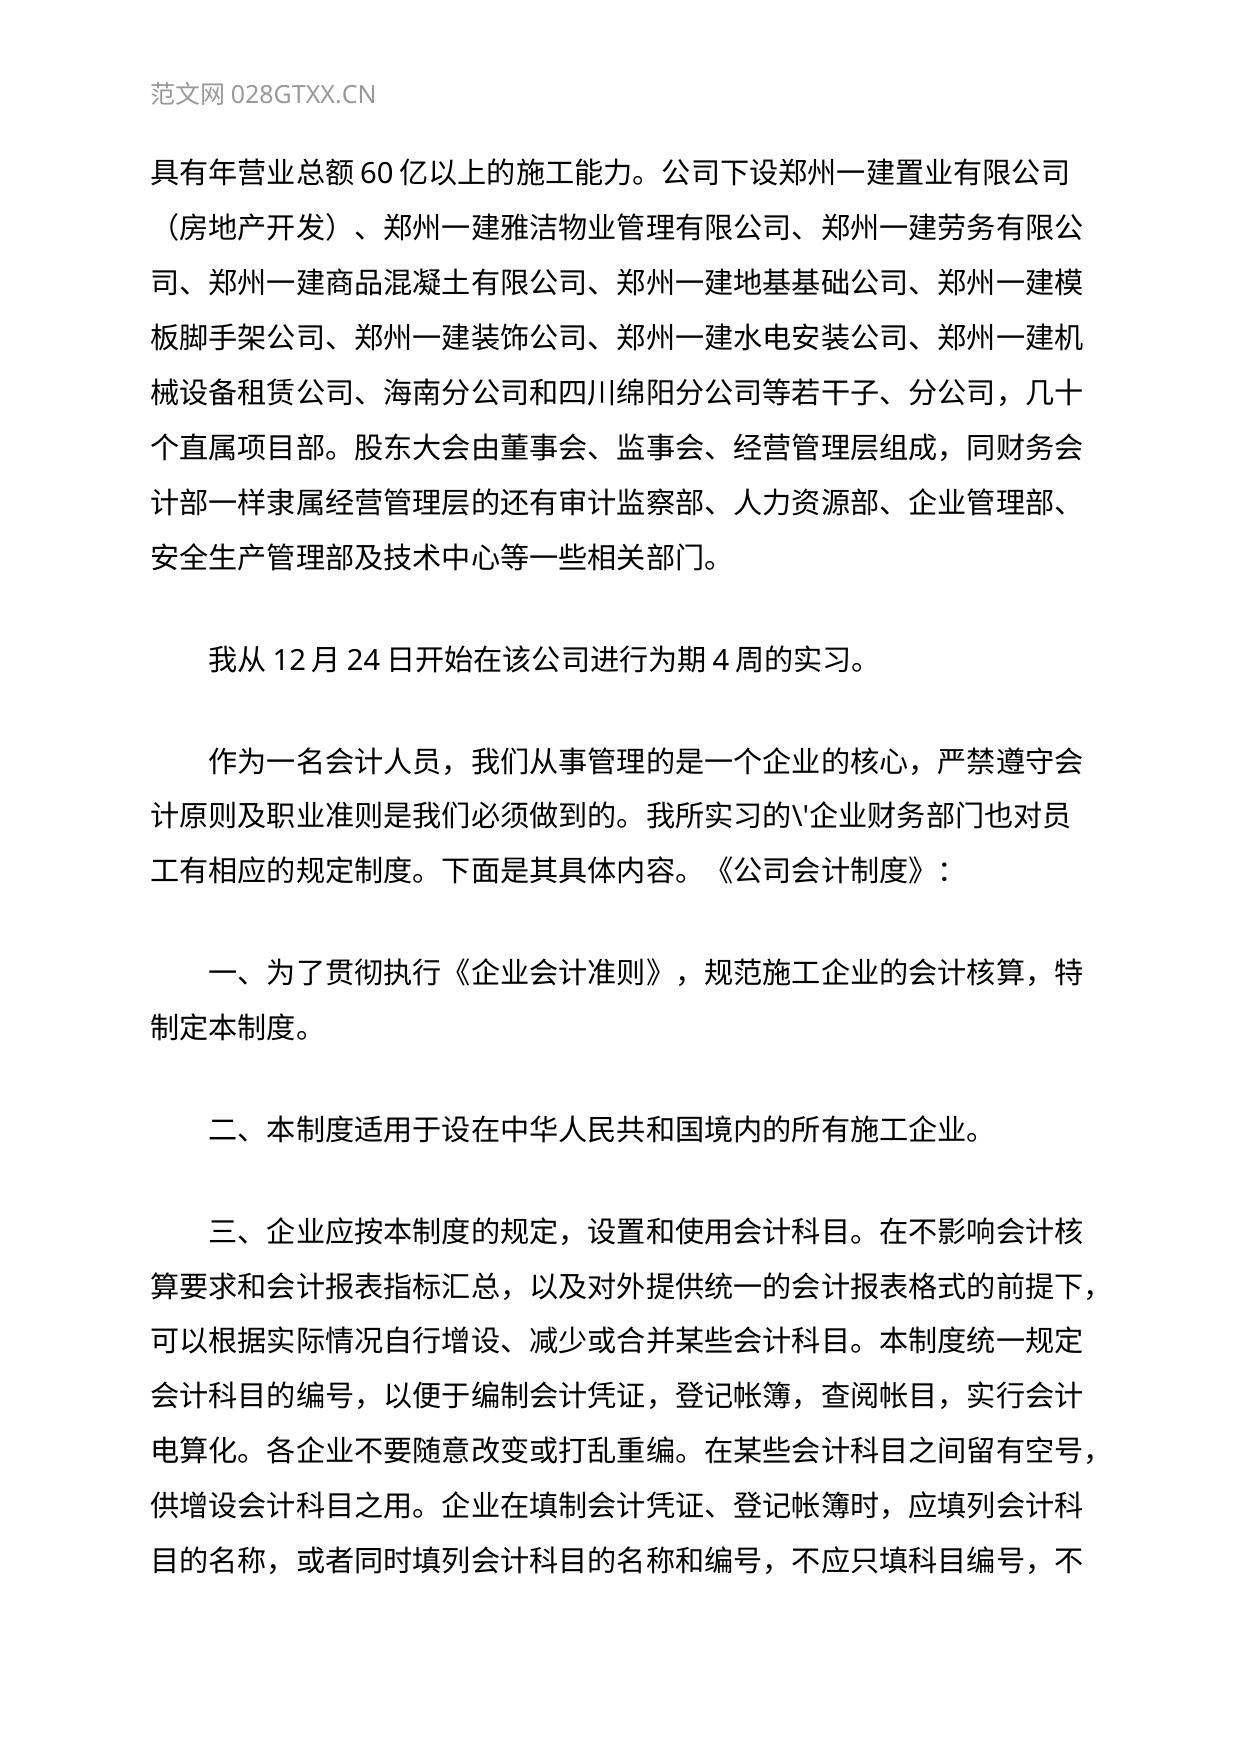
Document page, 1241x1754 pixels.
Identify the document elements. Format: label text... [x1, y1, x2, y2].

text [150, 150, 1090, 577]
text 我从12月24日开始在该公司进行为期4周的实习。 [150, 636, 1090, 678]
text 二、本制度适用于设在中华人民共和国境内的所有施工企业。 [150, 1106, 1090, 1149]
text 作为一名会计人员，我们从事管理的是一个企业的核心，严禁遵守会计原则及职业准则是我们必须做到的。我所实习的\'企业财务部门也对员工有相应的规定制度。下面是其具体内容。《公司会计制度》： [150, 738, 1090, 890]
text 一、为了贯彻执行《企业会计准则》，规范施工企业的会计核算，特制定本制度。 [150, 950, 1090, 1047]
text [150, 1208, 1090, 1580]
